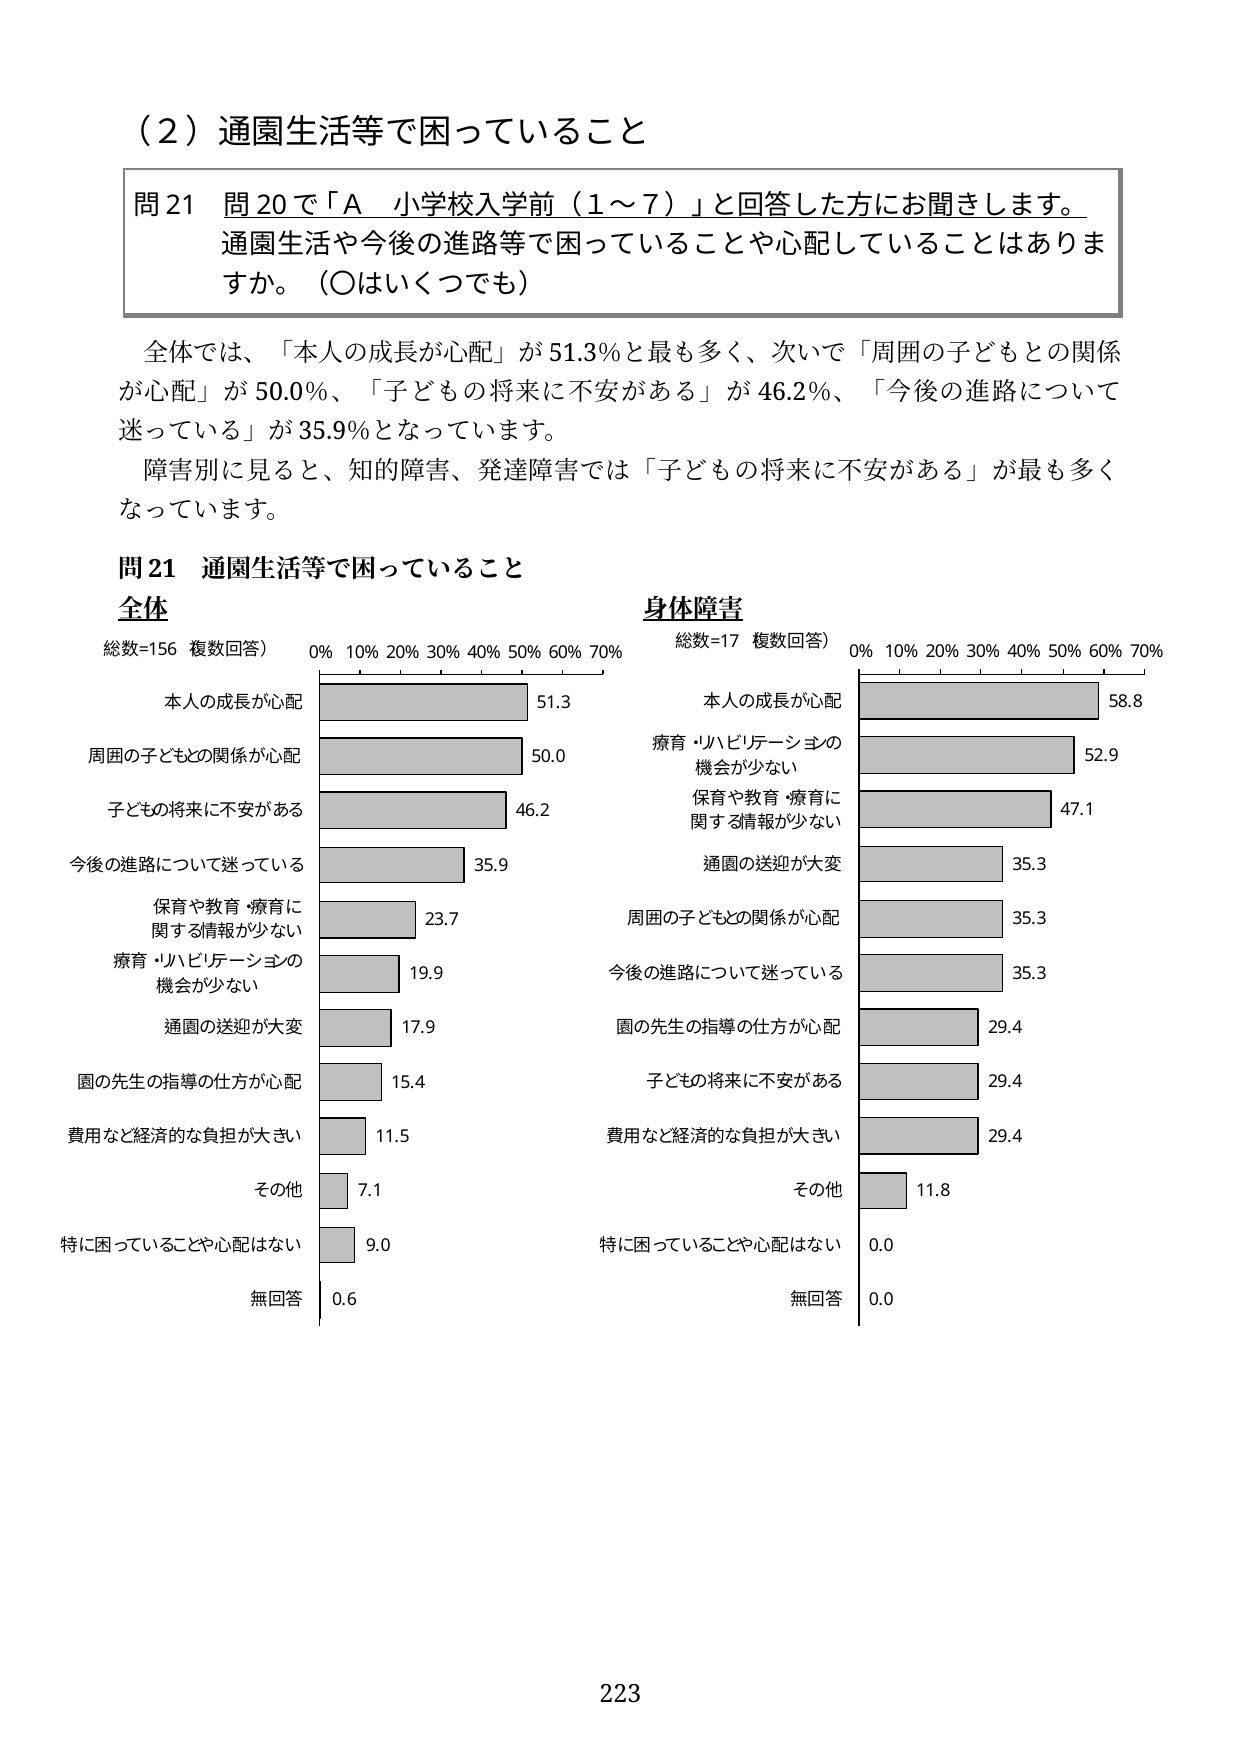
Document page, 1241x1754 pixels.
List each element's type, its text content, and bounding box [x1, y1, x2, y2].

text 全体 身体障害 [118, 587, 1122, 626]
text 問21 通園生活等で困っていること [118, 547, 1122, 587]
text 障害別に見ると、知的障害、発達障害では「子どもの将来に不安がある」が最も多くなっています。 [118, 449, 1122, 527]
text 問21 問20で ｢Ａ 小学校入学前（１～７）｣ と回答した方にお聞きします。 通園生活や今後の進路等で困っていることや心配していることはありますか。（〇はいくつでも） [125, 170, 1118, 313]
text （２）通園生活等で困っていること [118, 89, 1122, 168]
text 全体では、「本人の成長が心配」が51.3％と最も多く、次いで「周囲の子どもとの関係が心配」が50.0％、「子どもの将来に不安がある」が46.2％、「今後の進路について迷っている」が35.9％となっています。 [118, 331, 1122, 449]
